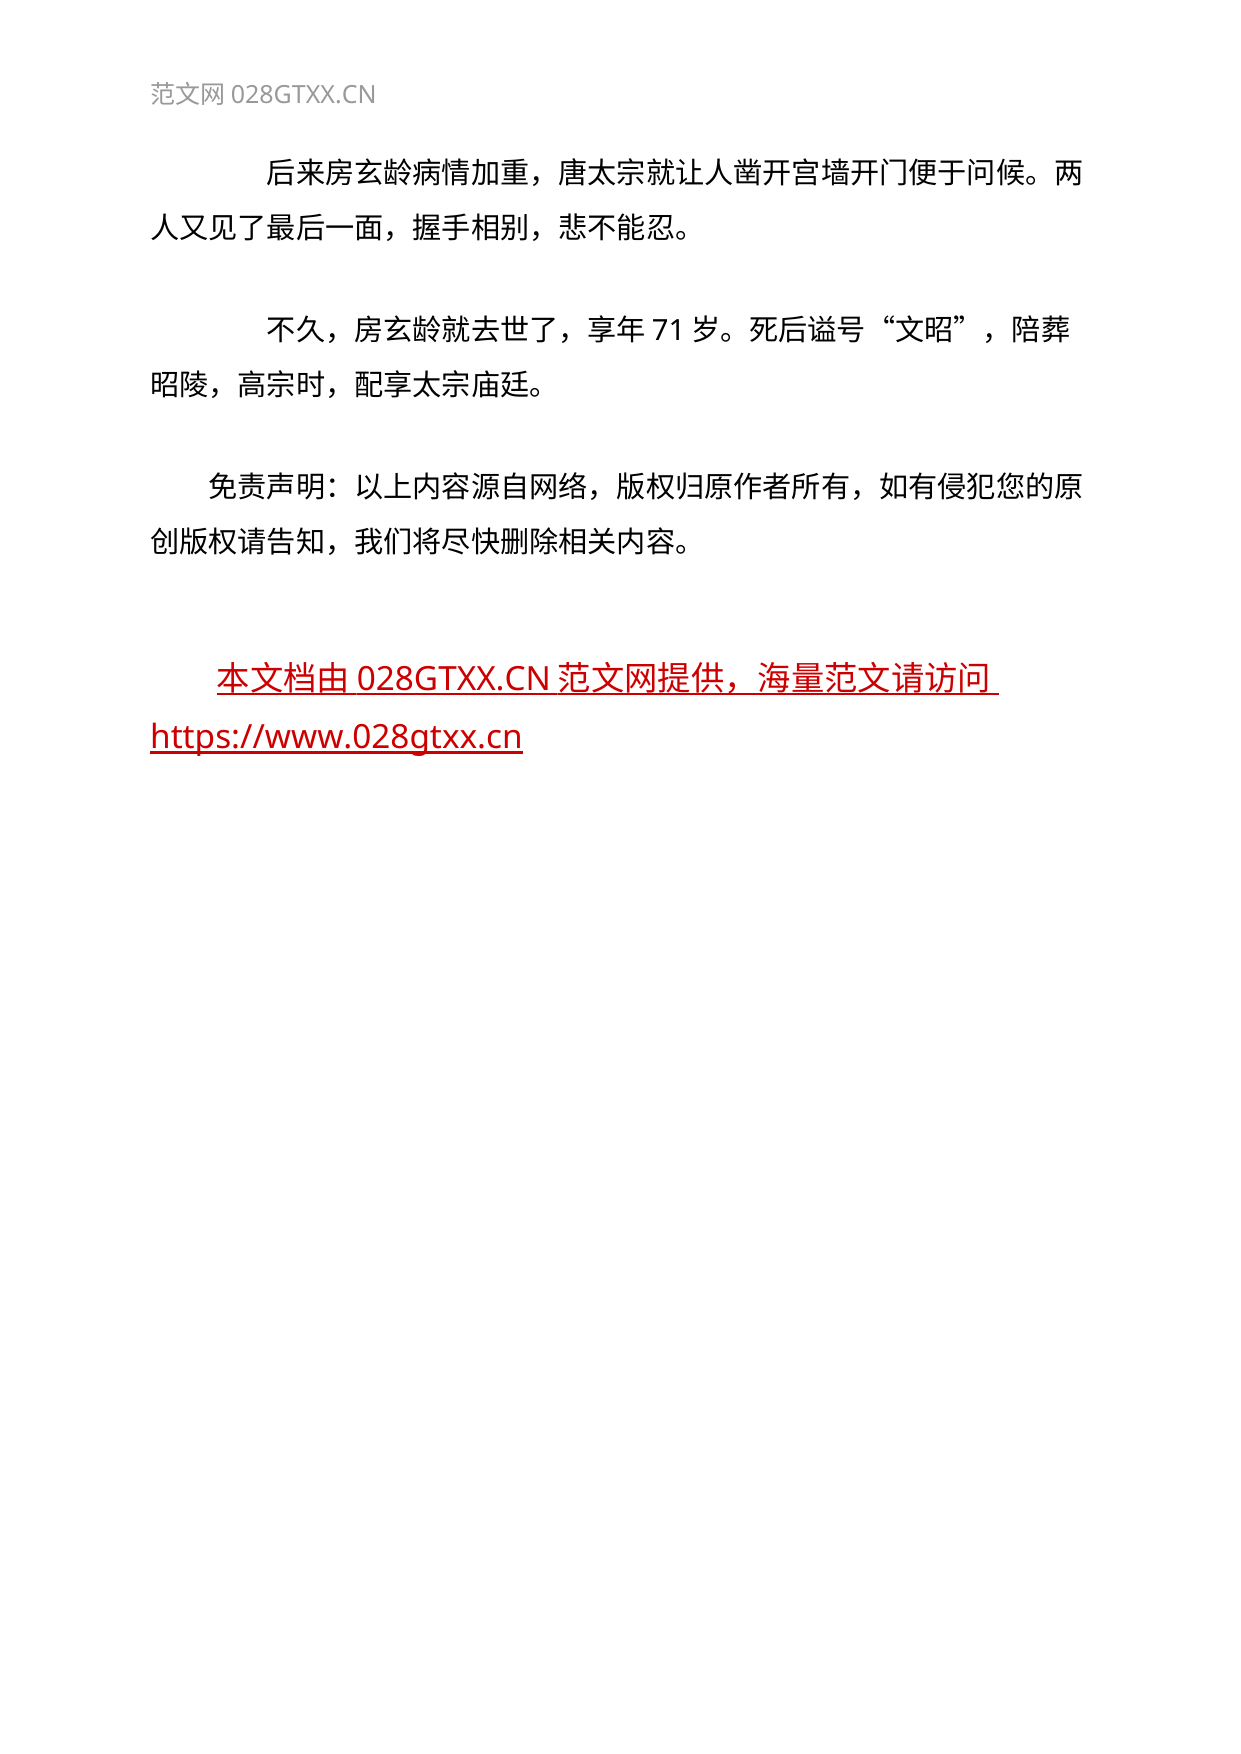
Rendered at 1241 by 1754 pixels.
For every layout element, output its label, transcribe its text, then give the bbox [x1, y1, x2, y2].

text 本文档由028GTXX.CN范文网提供，海量范文请访问 https://www.028gtxx.cn [150, 651, 1090, 759]
text 不久，房玄龄就去世了，享年71岁。死后谥号“文昭”，陪葬昭陵，高宗时，配享太宗庙廷。 [150, 307, 1090, 404]
text 免责声明：以上内容源自网络，版权归原作者所有，如有侵犯您的原创版权请告知，我们将尽快删除相关内容。 [150, 463, 1090, 561]
text 后来房玄龄病情加重，唐太宗就让人凿开宫墙开门便于问候。两人又见了最后一面，握手相别，悲不能忍。 [150, 150, 1090, 247]
